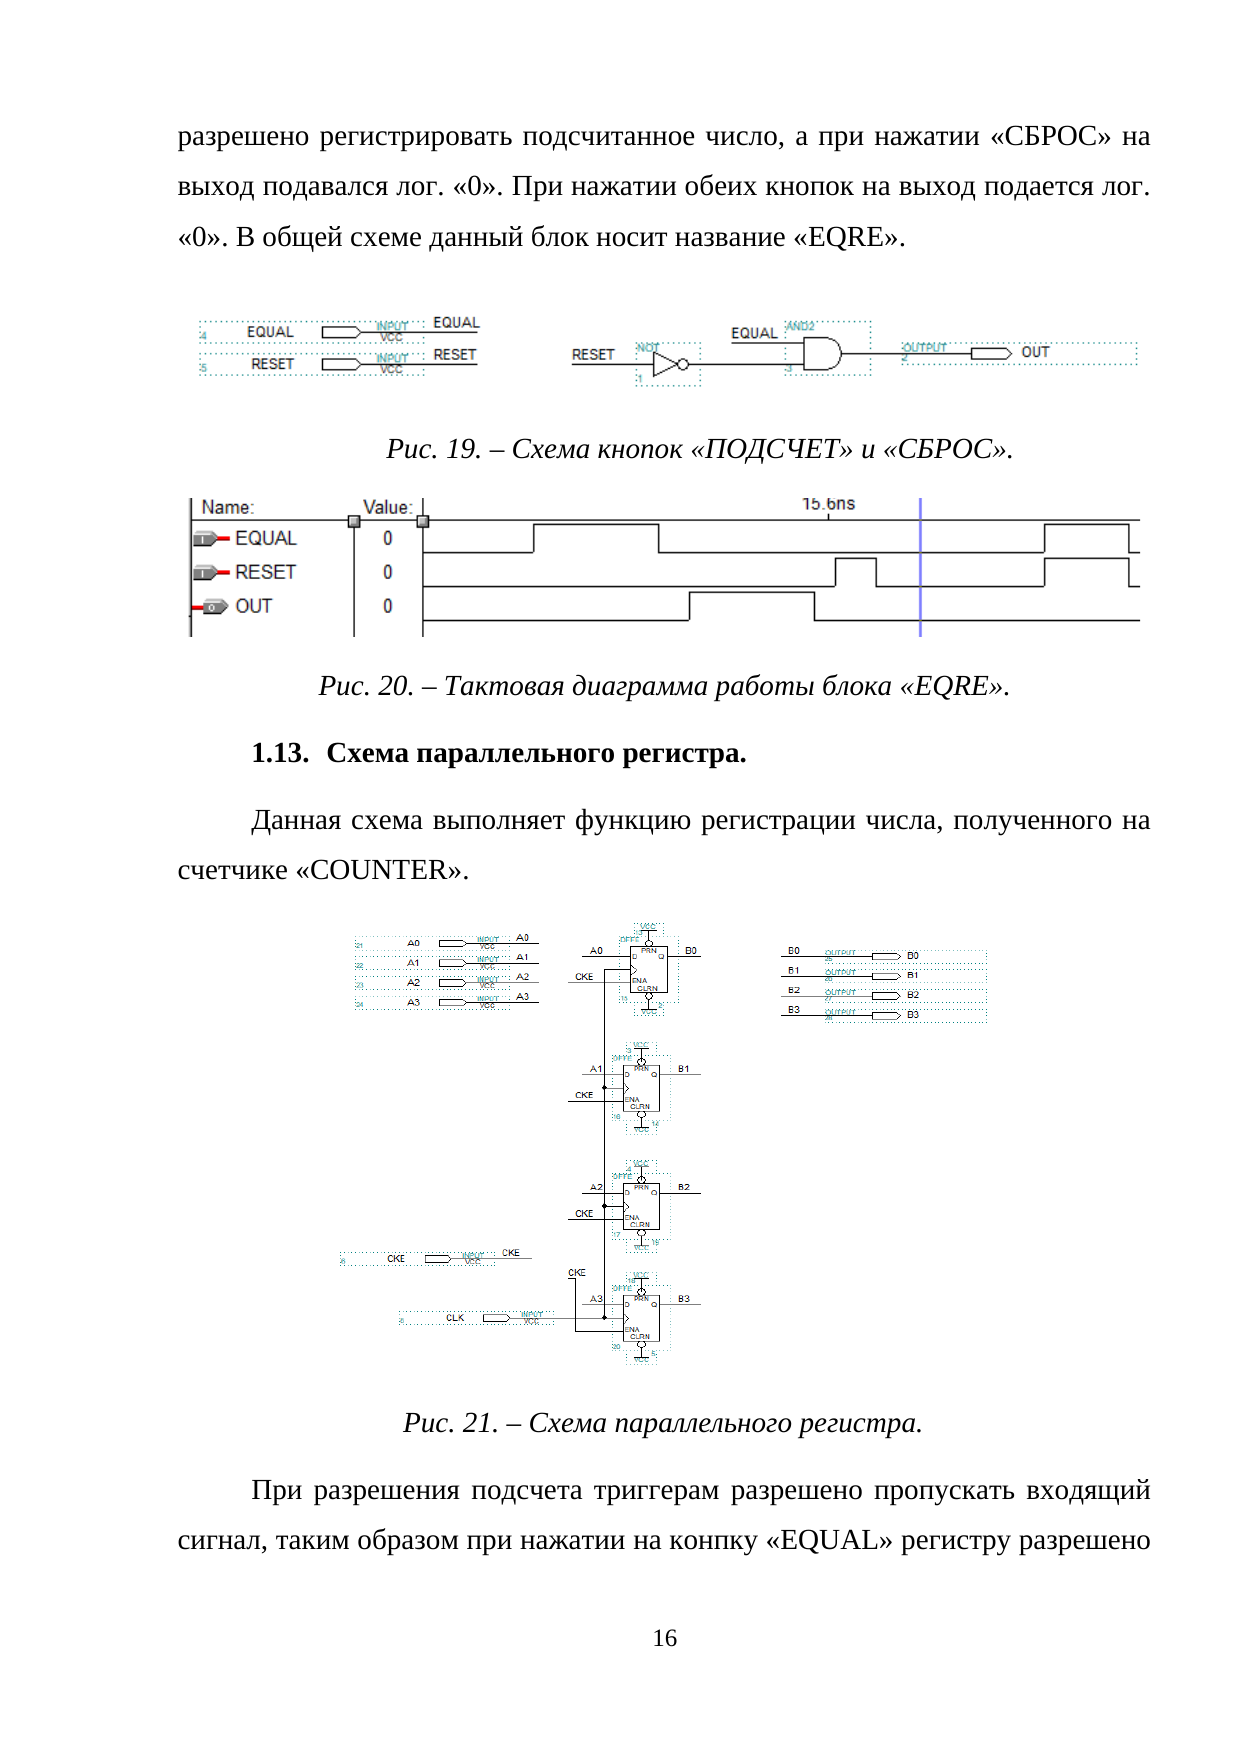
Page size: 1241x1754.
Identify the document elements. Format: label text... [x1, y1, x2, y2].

list Рис. 21. – Схема параллельного регистра. [177, 1405, 1152, 1438]
list Данная схема выполняет функцию регистрации числа, полученного на счетчике «COUNTER». [177, 802, 1152, 886]
text Рис. 20. – Тактовая диаграмма работы блока «EQRE». [177, 668, 1152, 701]
picture [188, 498, 1141, 637]
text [177, 118, 1152, 252]
list Схема параллельного регистра. [251, 735, 1152, 768]
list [177, 1472, 1152, 1556]
text Рис. 19. – Схема кнопок «ПОДСЧЕТ» и «СБРОС». [177, 431, 1152, 464]
picture [337, 919, 992, 1374]
picture [177, 285, 1152, 400]
